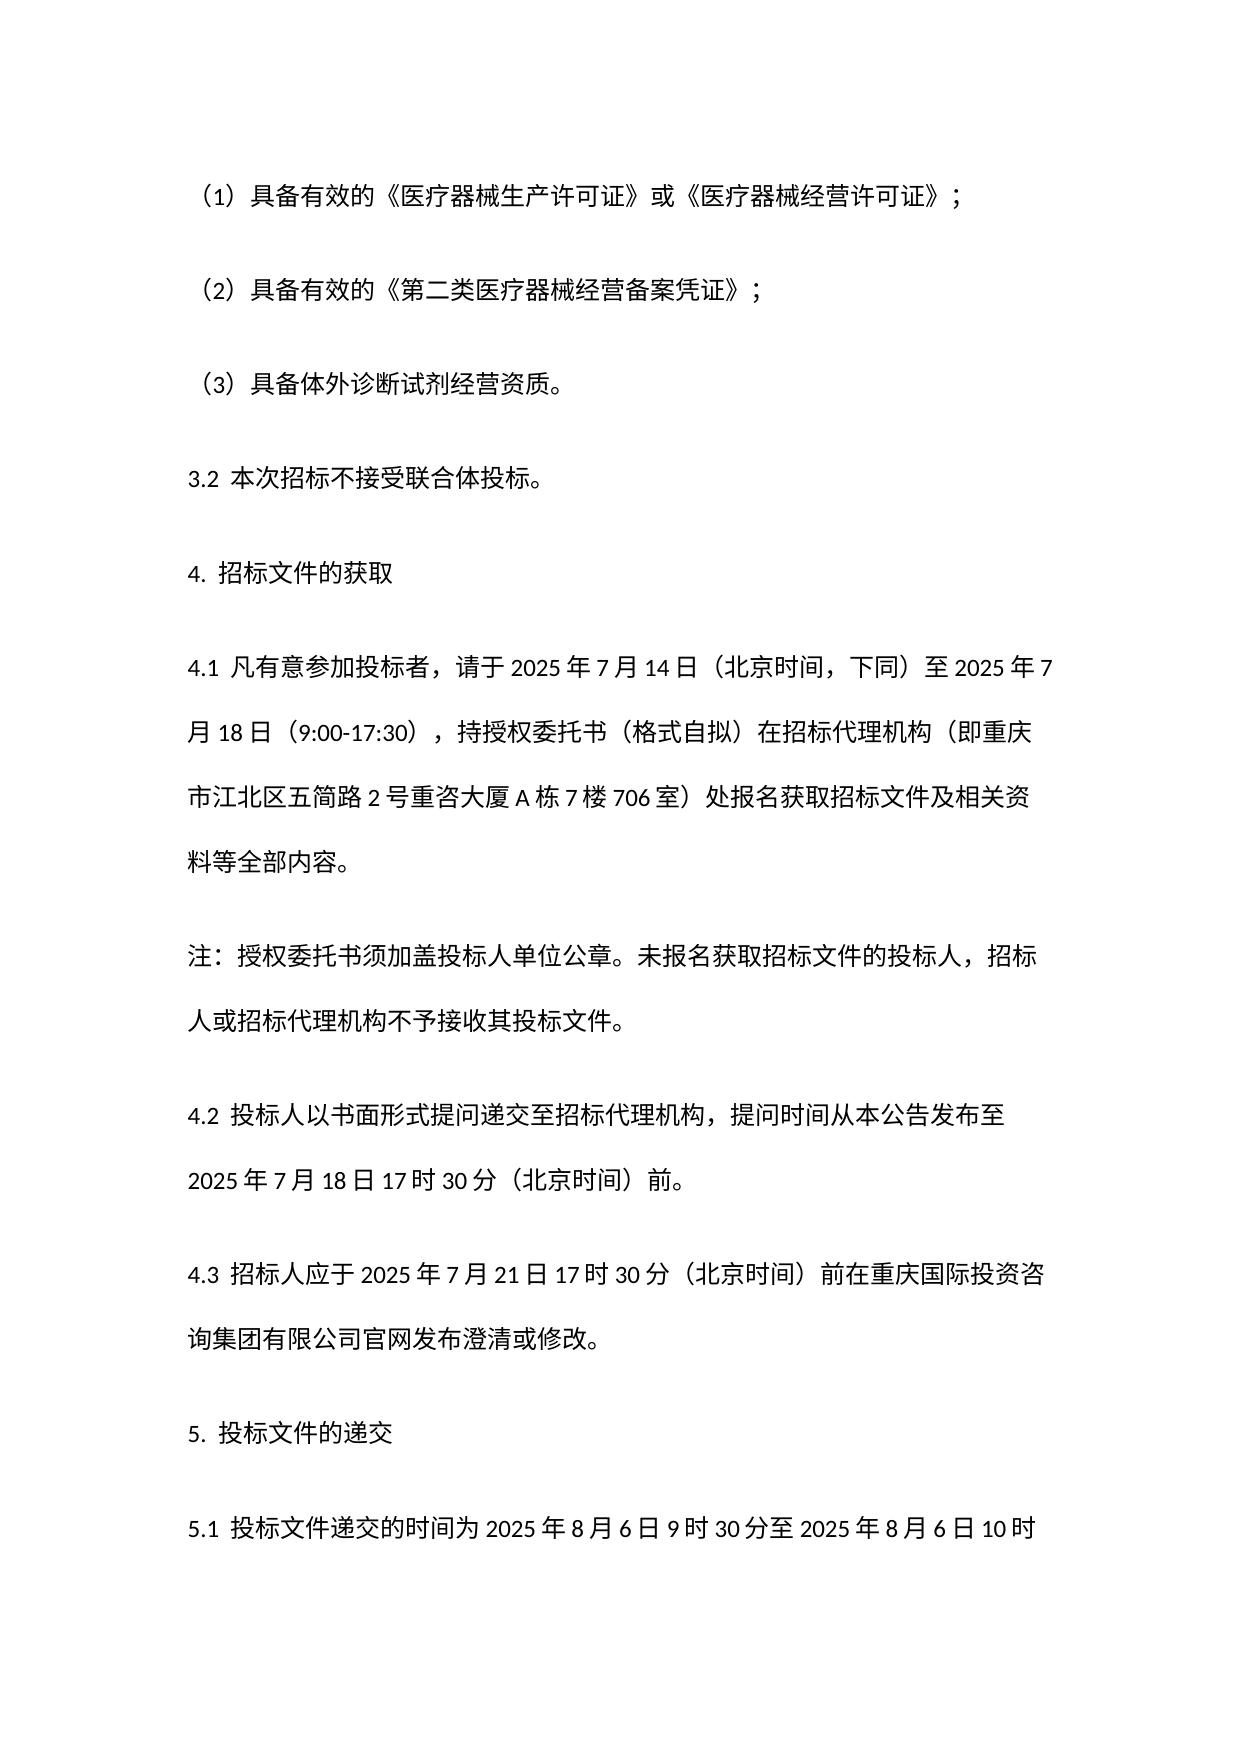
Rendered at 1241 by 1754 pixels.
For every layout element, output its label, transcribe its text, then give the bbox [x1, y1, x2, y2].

text 3.2 本次招标不接受联合体投标。 [187, 444, 1053, 509]
text 4.1 凡有意参加投标者，请于2025年7月14日（北京时间，下同）至2025年7月18日（9:00-17:30），持授权委托书（格式自拟）在招标代理机构（即重庆市江北区五简路2号重咨大厦A栋7楼706室）处报名获取招标文件及相关资料等全部内容。 [187, 633, 1053, 893]
text （1）具备有效的《医疗器械生产许可证》或《医疗器械经营许可证》； [187, 162, 1053, 227]
text 4.3 招标人应于2025年7月21日17时30分（北京时间）前在重庆国际投资咨询集团有限公司官网发布澄清或修改。 [187, 1240, 1053, 1370]
text 4.2 投标人以书面形式提问递交至招标代理机构，提问时间从本公告发布至2025年7月18日17时30分（北京时间）前。 [187, 1081, 1053, 1211]
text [187, 1494, 1053, 1559]
text （3）具备体外诊断试剂经营资质。 [187, 350, 1053, 415]
text （2）具备有效的《第二类医疗器械经营备案凭证》； [187, 256, 1053, 321]
text 5. 投标文件的递交 [187, 1399, 1053, 1464]
text 注：授权委托书须加盖投标人单位公章。未报名获取招标文件的投标人，招标人或招标代理机构不予接收其投标文件。 [187, 922, 1053, 1052]
text 4. 招标文件的获取 [187, 539, 1053, 604]
